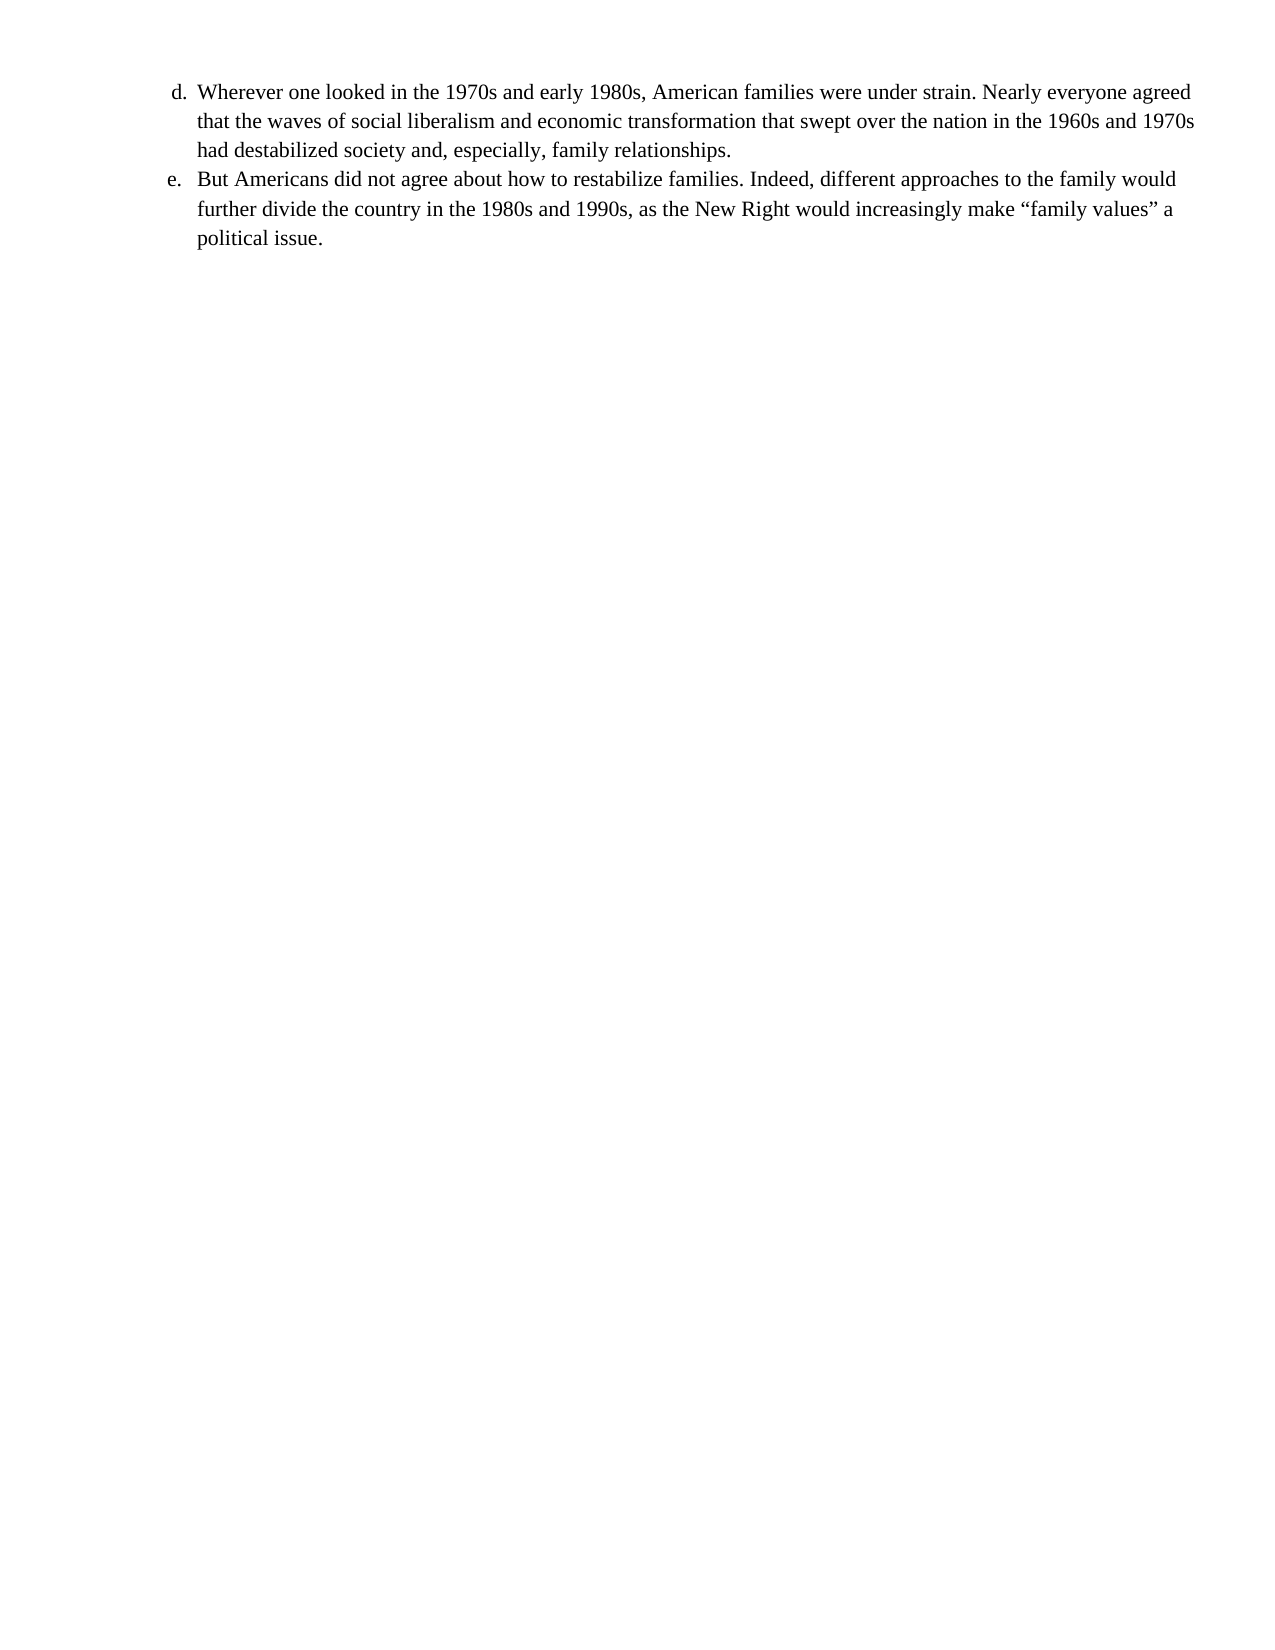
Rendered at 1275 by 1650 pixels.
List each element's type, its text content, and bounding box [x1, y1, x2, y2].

text e. But Americans did not agree about how to restabilize families. Indeed, different approaches to the family would further divide the country in the 1980s and 1990s, as the New Right would increasingly make “family values” a political issue. [75, 162, 1200, 250]
text d. Wherever one looked in the 1970s and early 1980s, American families were under strain. Nearly everyone agreed that the waves of social liberalism and economic transformation that swept over the nation in the 1960s and 1970s had destabilized society and, especially, family relationships. [75, 75, 1200, 162]
